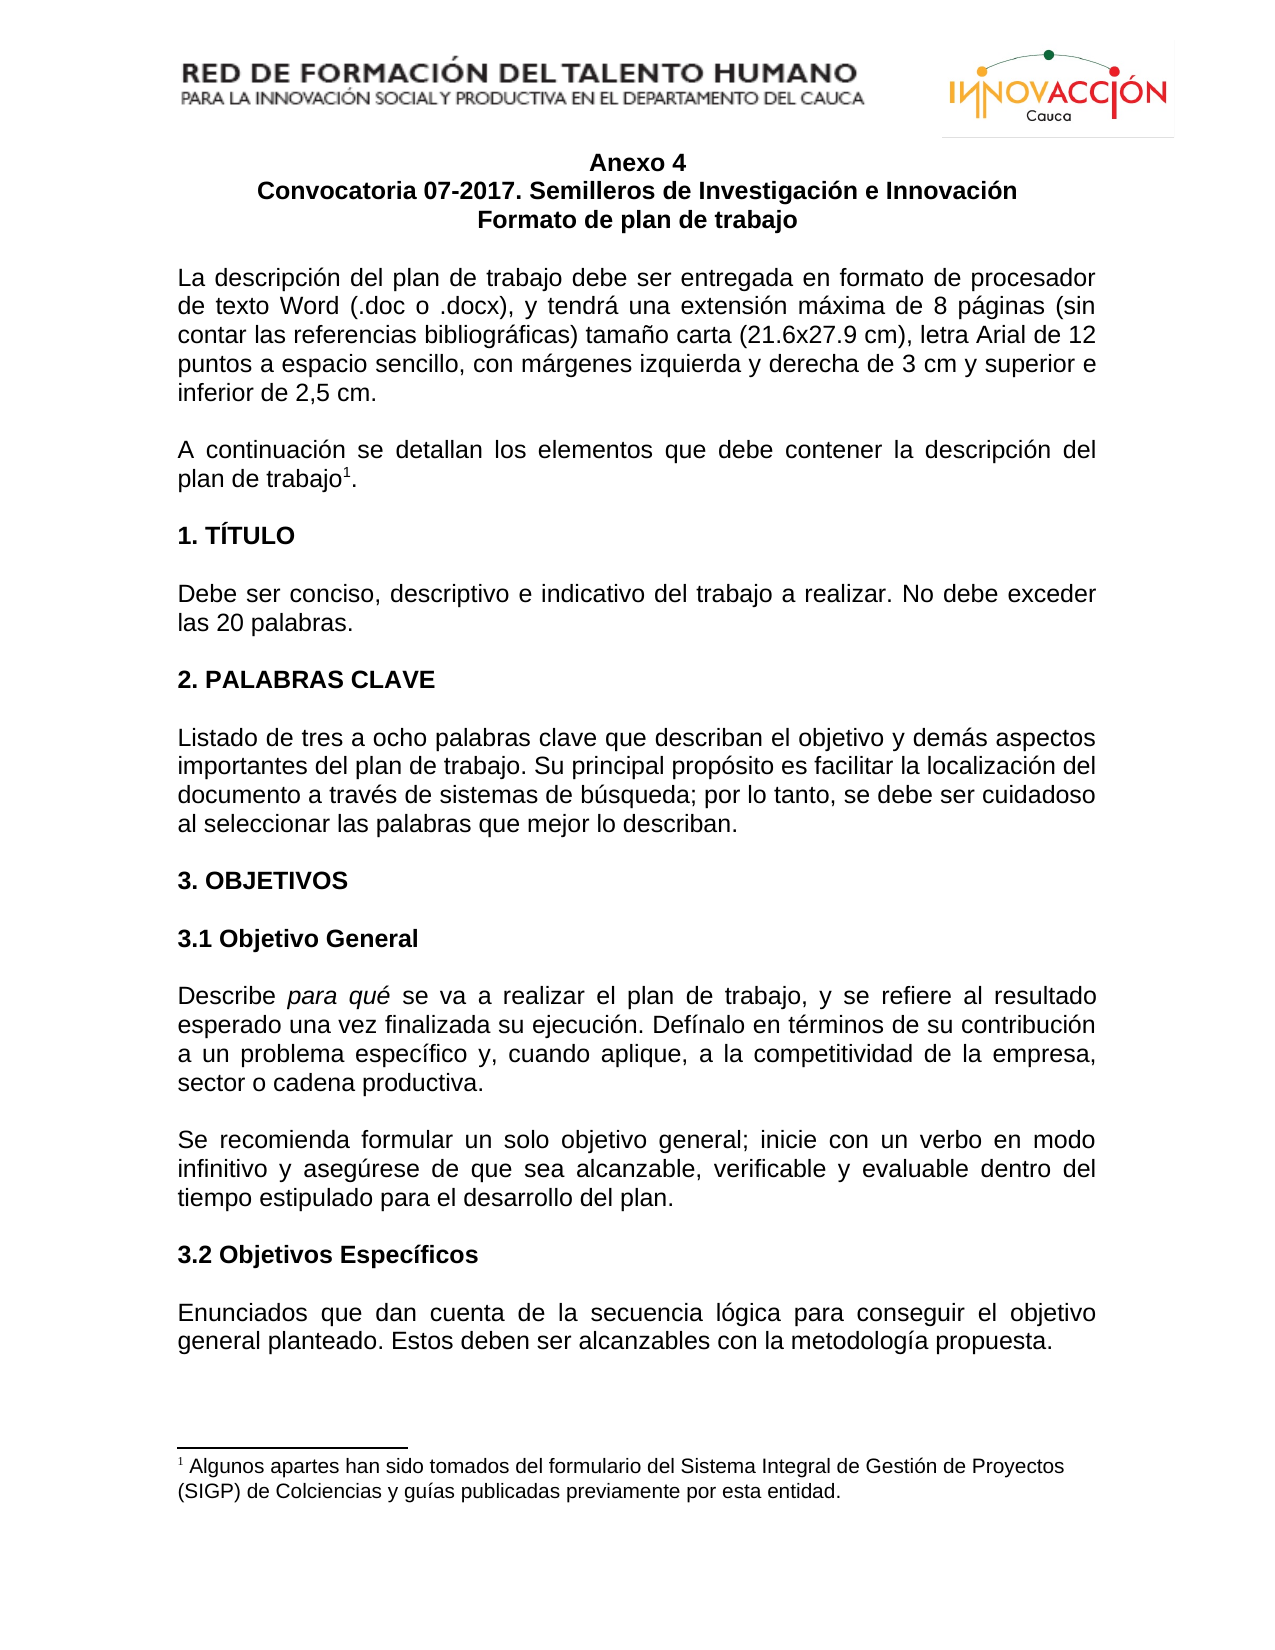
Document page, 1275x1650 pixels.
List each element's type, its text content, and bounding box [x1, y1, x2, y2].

text 3.1 Objetivo General [177, 924, 1098, 953]
text 2. PALABRAS CLAVE [177, 665, 1098, 694]
picture [942, 39, 1175, 138]
text A continuación se detallan los elementos que debe contener la descripción del plan de trabajo. [177, 435, 1098, 493]
text Se recomienda formular un solo objetivo general; inicie con un verbo en modo infinitivo y asegúrese de que sea alcanzable, verificable y evaluable dentro del tiempo estipulado para el desarrollo del plan. [177, 1125, 1098, 1211]
text Formato de plan de trabajo [177, 205, 1098, 234]
text Anexo 4 [177, 148, 1098, 176]
text Debe ser conciso, descriptivo e indicativo del trabajo a realizar. No debe exceder las 20 palabras. [177, 579, 1098, 636]
text Listado de tres a ocho palabras clave que describan el objetivo y demás aspectos importantes del plan de trabajo. Su principal propósito es facilitar la localización del documento a través de sistemas de búsqueda; por lo tanto, se debe ser cuidadoso al seleccionar las palabras que mejor lo describan. [177, 723, 1098, 838]
text La descripción del plan de trabajo debe ser entregada en formato de procesador de texto Word (.doc o .docx), y tendrá una extensión máxima de 8 páginas (sin contar las referencias bibliográficas) tamaño carta (21.6x27.9 cm), letra Arial de 12 puntos a espacio sencillo, con márgenes izquierda y derecha de 3 cm y superior e inferior de 2,5 cm. [177, 263, 1098, 406]
text 3.2 Objetivos Específicos [177, 1240, 1098, 1269]
text 1. TÍTULO [177, 521, 1098, 550]
subtitle Convocatoria 07-2017. Semilleros de Investigación e Innovación [177, 176, 1098, 205]
text Enunciados que dan cuenta de la secuencia lógica para conseguir el objetivo general planteado. Estos deben ser alcanzables con la metodología propuesta. [177, 1298, 1098, 1355]
picture [146, 39, 880, 136]
text Describe para qué se va a realizar el plan de trabajo, y se refiere al resultado esperado una vez finalizada su ejecución. Defínalo en términos de su contribución a un problema específico y, cuando aplique, a la competitividad de la empresa, sector o cadena productiva. [177, 981, 1098, 1096]
text 3. OBJETIVOS [177, 866, 1098, 895]
